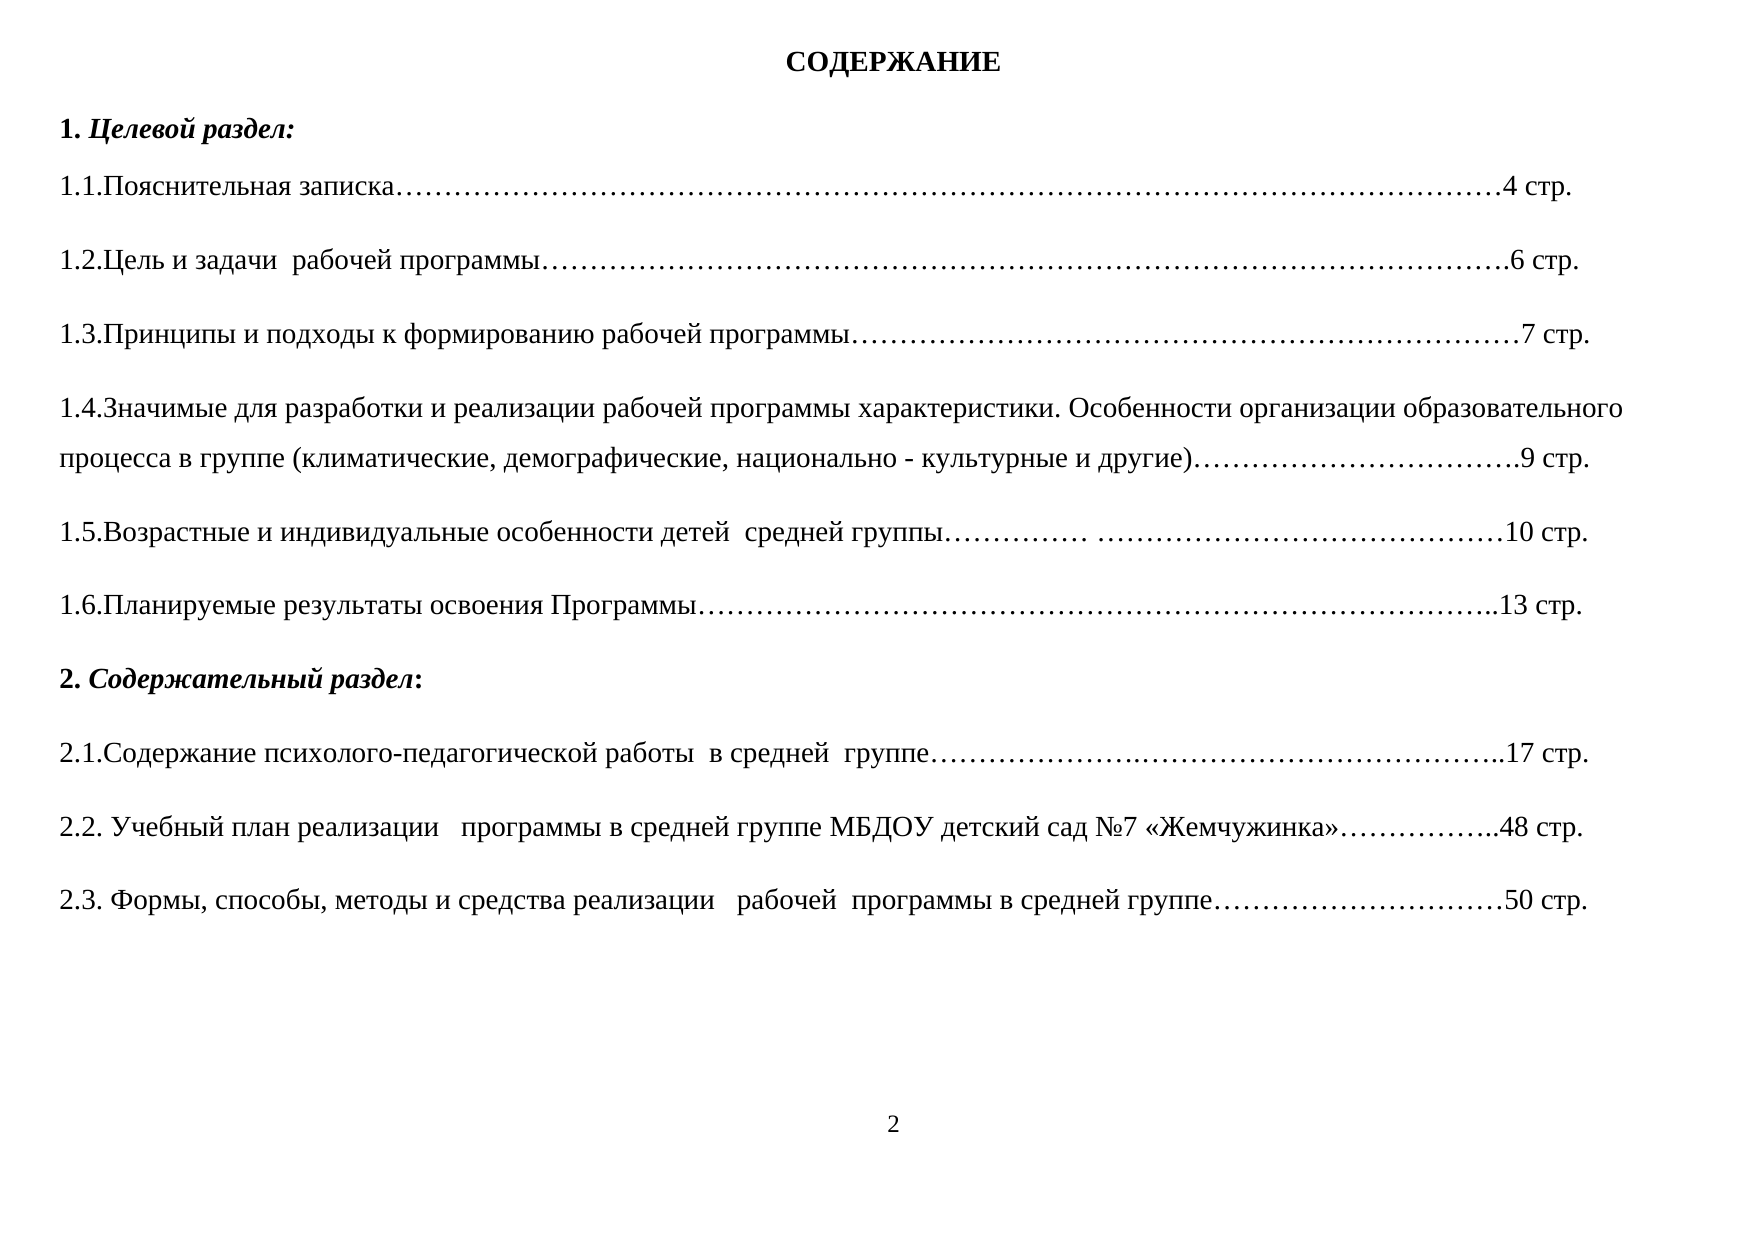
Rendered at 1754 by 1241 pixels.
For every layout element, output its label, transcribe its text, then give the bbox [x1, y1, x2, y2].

text 2.3. Формы, способы, методы и средства реализации рабочей программы в средней группе…………………………50 стр. [59, 882, 1728, 916]
text 1.5.Возрастные и индивидуальные особенности детей средней группы…………… ……………………………………10 стр. [59, 514, 1728, 547]
text 1.4.Значимые для разработки и реализации рабочей программы характеристики. Особенности организации образовательного процесса в группе (климатические, демографические, национально - культурные и другие)…………………………….9 стр. [59, 390, 1728, 473]
text 1.3.Принципы и подходы к формированию рабочей программы……………………………………………………………7 стр. [59, 316, 1728, 349]
text 1. Целевой раздел: [59, 111, 1728, 145]
text 1.2.Цель и задачи рабочей программы……………………………………………………………………………………….6 стр. [59, 242, 1728, 276]
text 2.2. Учебный план реализации программы в средней группе МБДОУ детский сад №7 «Жемчужинка»……………..48 стр. [59, 809, 1728, 842]
text СОДЕРЖАНИЕ [59, 44, 1728, 78]
text 2. Содержательный раздел: [59, 661, 1728, 695]
text 1.1.Пояснительная записка……………………………………………………………………………………………………4 стр. [59, 168, 1728, 202]
text 1.6.Планируемые результаты освоения Программы………………………………………………………………………..13 стр. [59, 587, 1728, 621]
text 2.1.Содержание психолого-педагогической работы в средней группе………………….………………………………..17 стр. [59, 735, 1728, 768]
